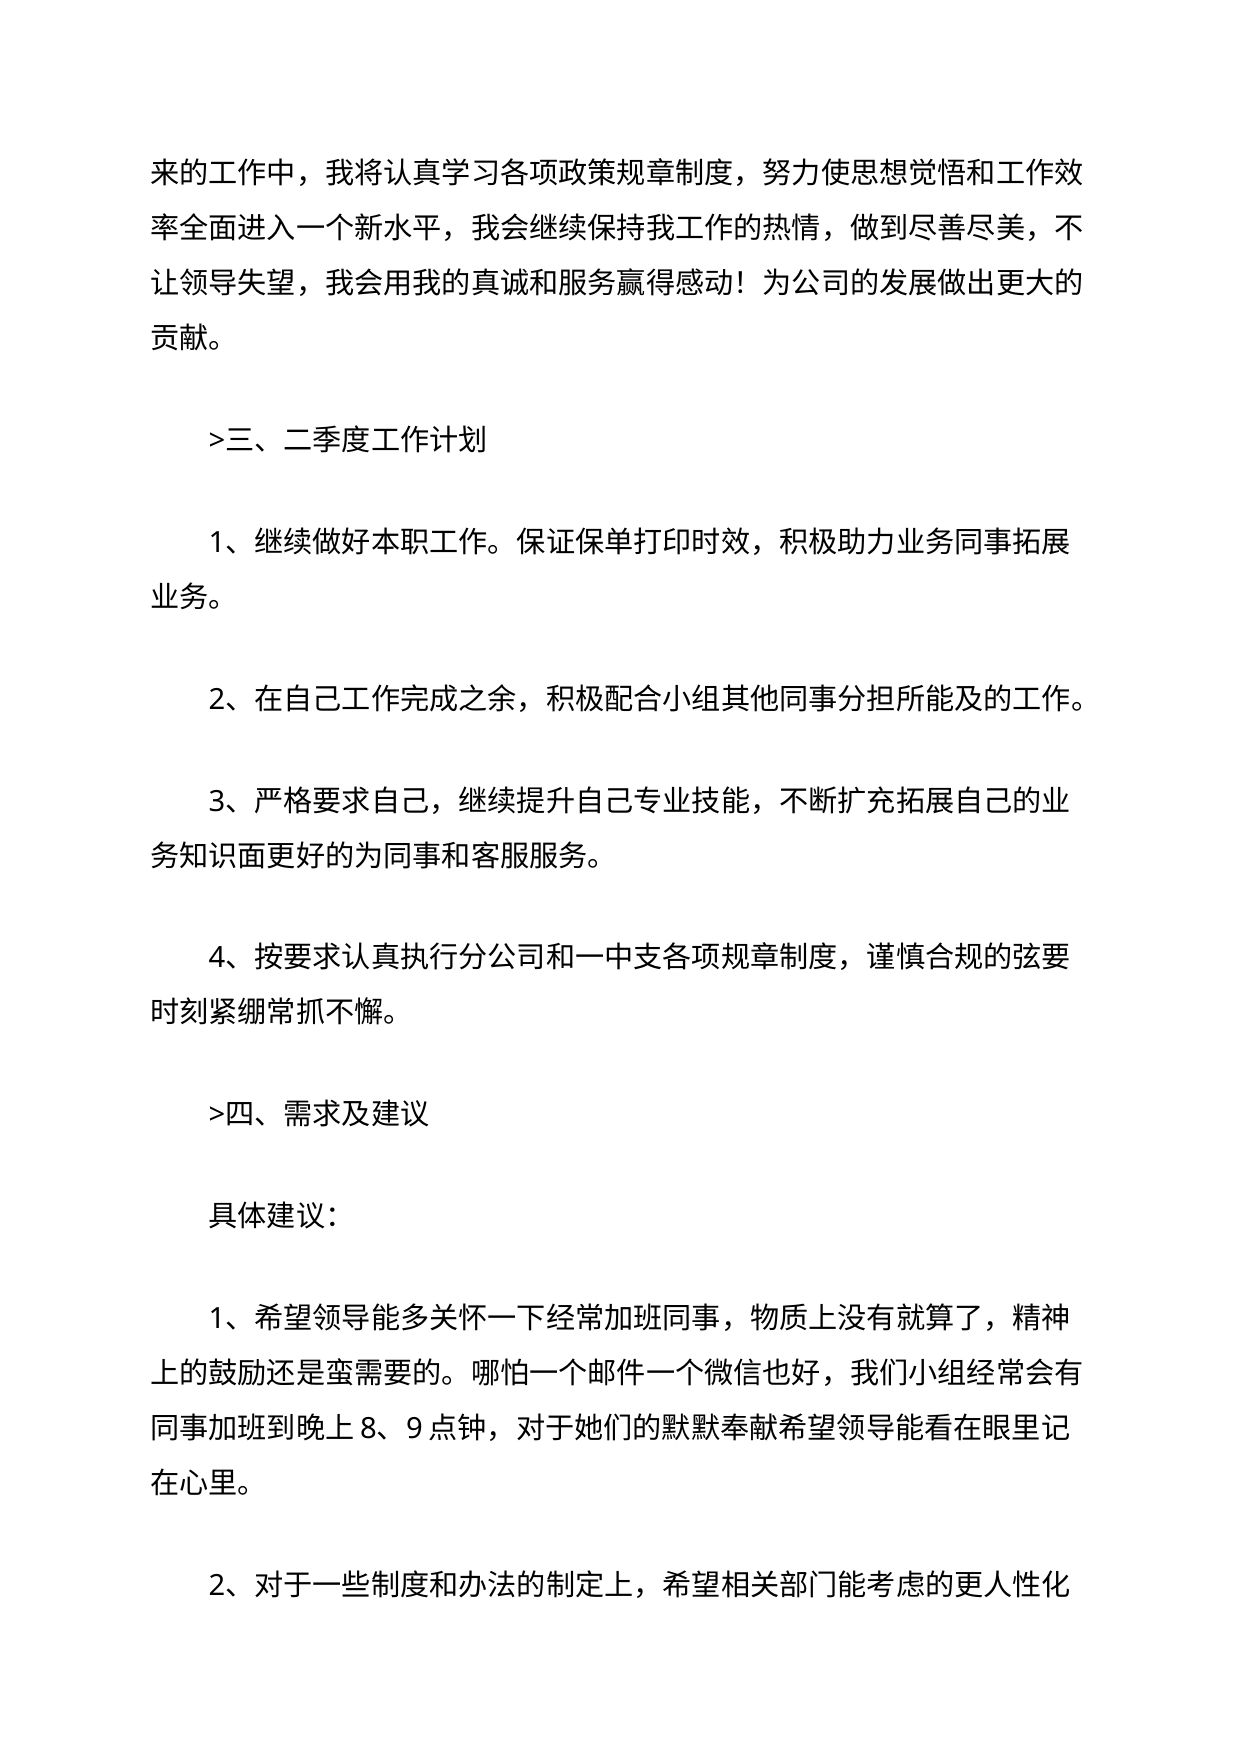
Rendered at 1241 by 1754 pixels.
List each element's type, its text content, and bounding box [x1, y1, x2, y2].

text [150, 1561, 1090, 1603]
text 1、希望领导能多关怀一下经常加班同事，物质上没有就算了，精神上的鼓励还是蛮需要的。哪怕一个邮件一个微信也好，我们小组经常会有同事加班到晚上8、9点钟，对于她们的默默奉献希望领导能看在眼里记在心里。 [150, 1294, 1090, 1502]
text >四、需求及建议 [150, 1091, 1090, 1133]
text 3、严格要求自己，继续提升自己专业技能，不断扩充拓展自己的业务知识面更好的为同事和客服服务。 [150, 777, 1090, 874]
text 具体建议： [150, 1193, 1090, 1235]
text 2、在自己工作完成之余，积极配合小组其他同事分担所能及的工作。 [150, 675, 1090, 718]
text 1、继续做好本职工作。保证保单打印时效，积极助力业务同事拓展业务。 [150, 518, 1090, 616]
text >三、二季度工作计划 [150, 416, 1090, 459]
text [150, 150, 1090, 357]
text 4、按要求认真执行分公司和一中支各项规章制度，谨慎合规的弦要时刻紧绷常抓不懈。 [150, 934, 1090, 1031]
